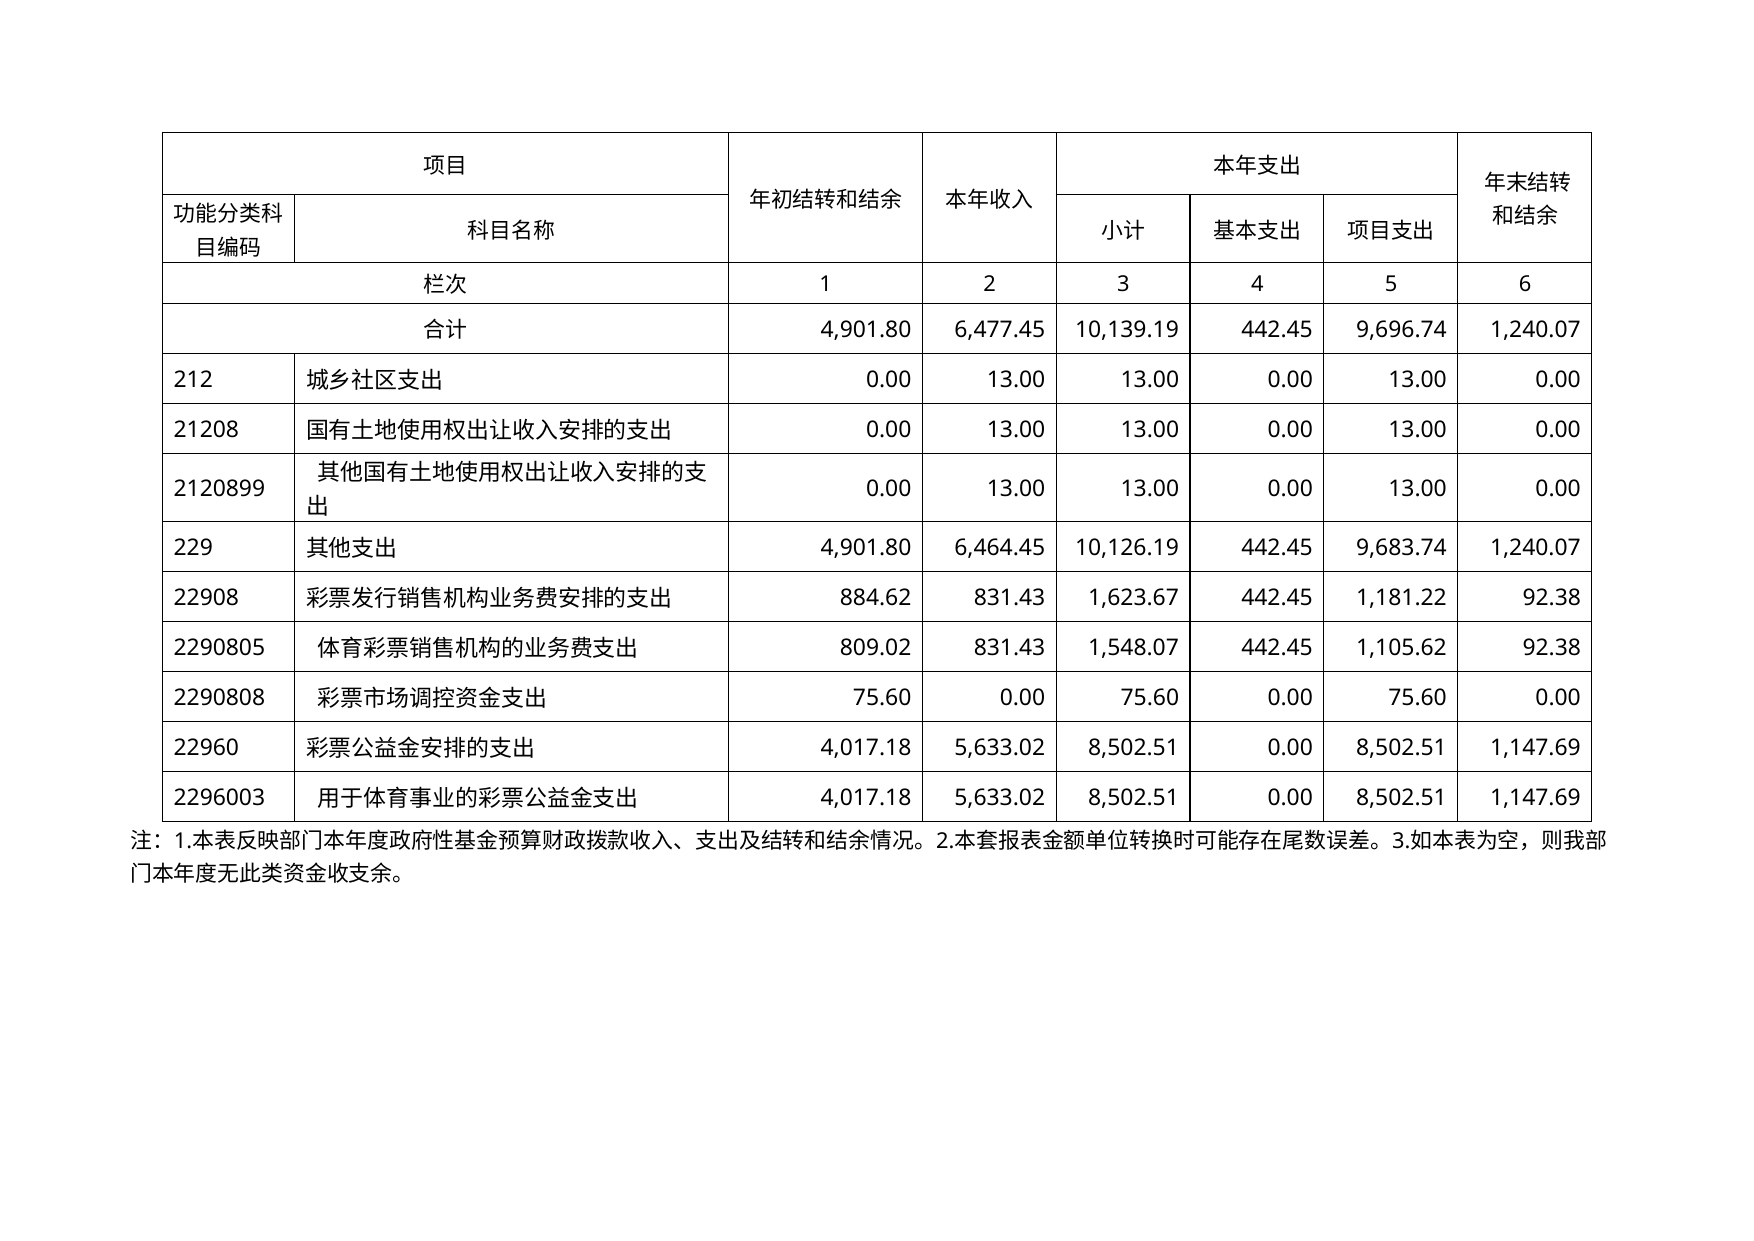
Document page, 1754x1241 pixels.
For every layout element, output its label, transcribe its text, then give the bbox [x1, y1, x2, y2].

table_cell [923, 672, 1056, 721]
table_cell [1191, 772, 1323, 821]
text 注：1.本表反映部门本年度政府性基金预算财政拨款收入、支出及结转和结余情况。2.本套报表金额单位转换时可能存在尾数误差。3.如本表为空，则我部门本年度无此类资金收支余。 [130, 822, 1624, 889]
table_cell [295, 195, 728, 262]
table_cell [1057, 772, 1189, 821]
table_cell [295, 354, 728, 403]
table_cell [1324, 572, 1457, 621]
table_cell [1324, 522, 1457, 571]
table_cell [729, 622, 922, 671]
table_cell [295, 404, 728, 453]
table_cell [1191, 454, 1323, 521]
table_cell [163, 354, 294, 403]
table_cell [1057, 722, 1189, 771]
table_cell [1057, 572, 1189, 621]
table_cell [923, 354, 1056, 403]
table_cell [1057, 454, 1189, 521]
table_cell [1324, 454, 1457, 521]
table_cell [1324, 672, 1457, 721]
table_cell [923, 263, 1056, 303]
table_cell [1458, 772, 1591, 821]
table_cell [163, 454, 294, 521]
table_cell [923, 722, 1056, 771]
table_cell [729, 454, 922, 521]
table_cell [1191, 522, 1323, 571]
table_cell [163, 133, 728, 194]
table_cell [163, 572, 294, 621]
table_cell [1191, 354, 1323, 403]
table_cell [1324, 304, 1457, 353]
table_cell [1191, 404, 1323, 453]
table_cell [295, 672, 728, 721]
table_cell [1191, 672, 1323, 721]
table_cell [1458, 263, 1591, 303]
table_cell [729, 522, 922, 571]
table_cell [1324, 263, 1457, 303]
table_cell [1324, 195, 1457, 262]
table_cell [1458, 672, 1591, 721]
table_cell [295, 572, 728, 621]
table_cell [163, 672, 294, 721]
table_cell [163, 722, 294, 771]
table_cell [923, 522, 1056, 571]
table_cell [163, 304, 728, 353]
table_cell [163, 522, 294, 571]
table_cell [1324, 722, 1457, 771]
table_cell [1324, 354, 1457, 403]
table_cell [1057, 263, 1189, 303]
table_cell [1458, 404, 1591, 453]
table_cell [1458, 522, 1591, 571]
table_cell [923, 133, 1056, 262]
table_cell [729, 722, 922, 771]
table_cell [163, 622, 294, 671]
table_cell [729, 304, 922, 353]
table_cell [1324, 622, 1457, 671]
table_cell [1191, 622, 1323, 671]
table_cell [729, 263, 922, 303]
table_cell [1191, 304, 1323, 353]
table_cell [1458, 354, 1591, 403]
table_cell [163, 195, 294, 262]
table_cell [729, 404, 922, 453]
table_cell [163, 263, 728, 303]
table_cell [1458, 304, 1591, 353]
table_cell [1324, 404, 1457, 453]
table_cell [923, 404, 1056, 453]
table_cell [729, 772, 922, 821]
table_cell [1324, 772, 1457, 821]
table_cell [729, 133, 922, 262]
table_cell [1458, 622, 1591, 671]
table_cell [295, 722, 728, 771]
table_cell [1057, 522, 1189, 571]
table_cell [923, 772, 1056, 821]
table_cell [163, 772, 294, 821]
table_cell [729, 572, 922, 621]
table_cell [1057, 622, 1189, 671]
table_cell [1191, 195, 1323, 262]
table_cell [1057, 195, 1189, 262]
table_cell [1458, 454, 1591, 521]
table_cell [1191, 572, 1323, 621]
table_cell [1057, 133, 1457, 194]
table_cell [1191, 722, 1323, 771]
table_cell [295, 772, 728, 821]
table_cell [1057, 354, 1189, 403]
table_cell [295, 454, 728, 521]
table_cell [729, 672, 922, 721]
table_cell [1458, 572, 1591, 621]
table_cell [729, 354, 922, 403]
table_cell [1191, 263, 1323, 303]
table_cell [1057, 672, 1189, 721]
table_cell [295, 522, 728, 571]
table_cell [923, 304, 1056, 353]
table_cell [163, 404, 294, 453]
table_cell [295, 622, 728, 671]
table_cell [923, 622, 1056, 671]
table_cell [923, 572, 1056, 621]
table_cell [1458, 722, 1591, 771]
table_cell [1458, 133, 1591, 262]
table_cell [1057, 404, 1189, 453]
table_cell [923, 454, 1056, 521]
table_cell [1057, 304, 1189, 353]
